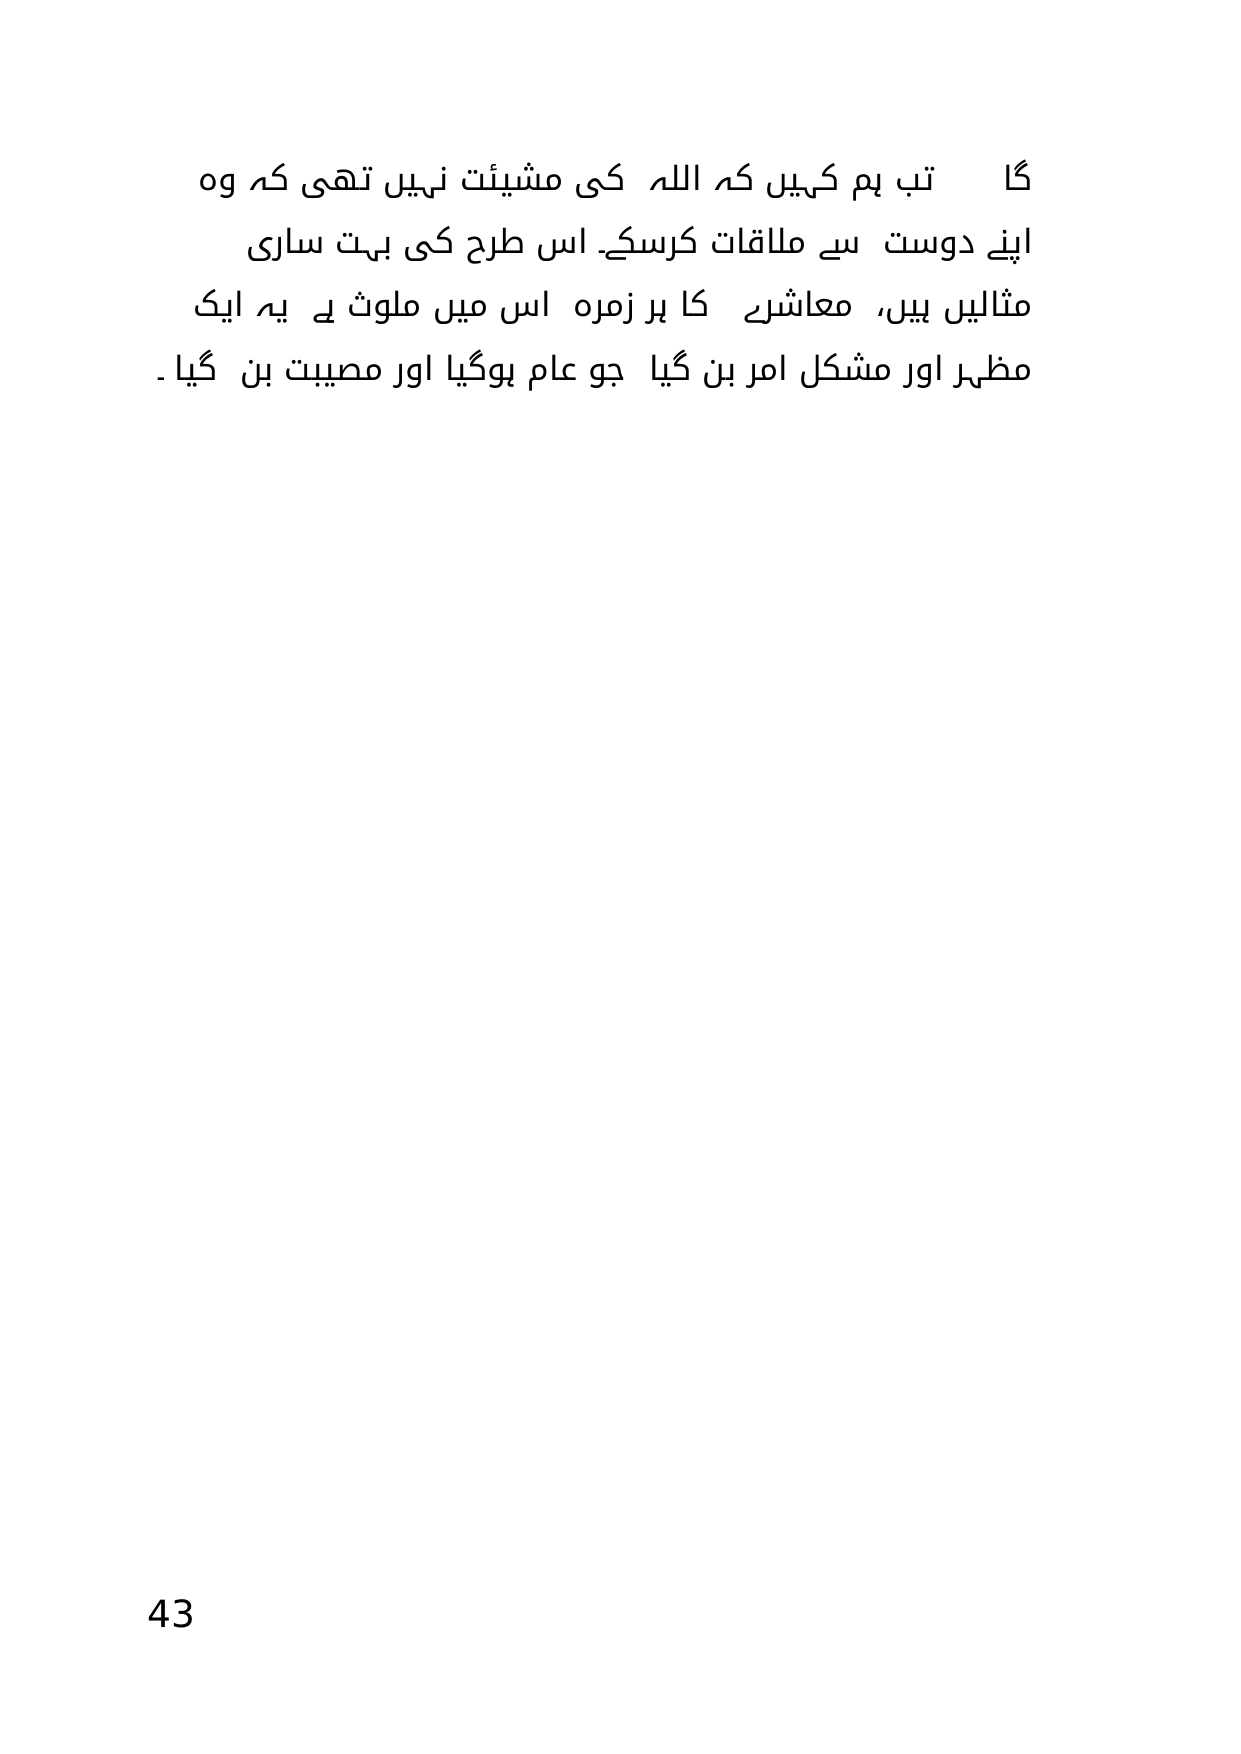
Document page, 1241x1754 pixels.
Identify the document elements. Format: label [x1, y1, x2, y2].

text [148, 148, 1033, 401]
